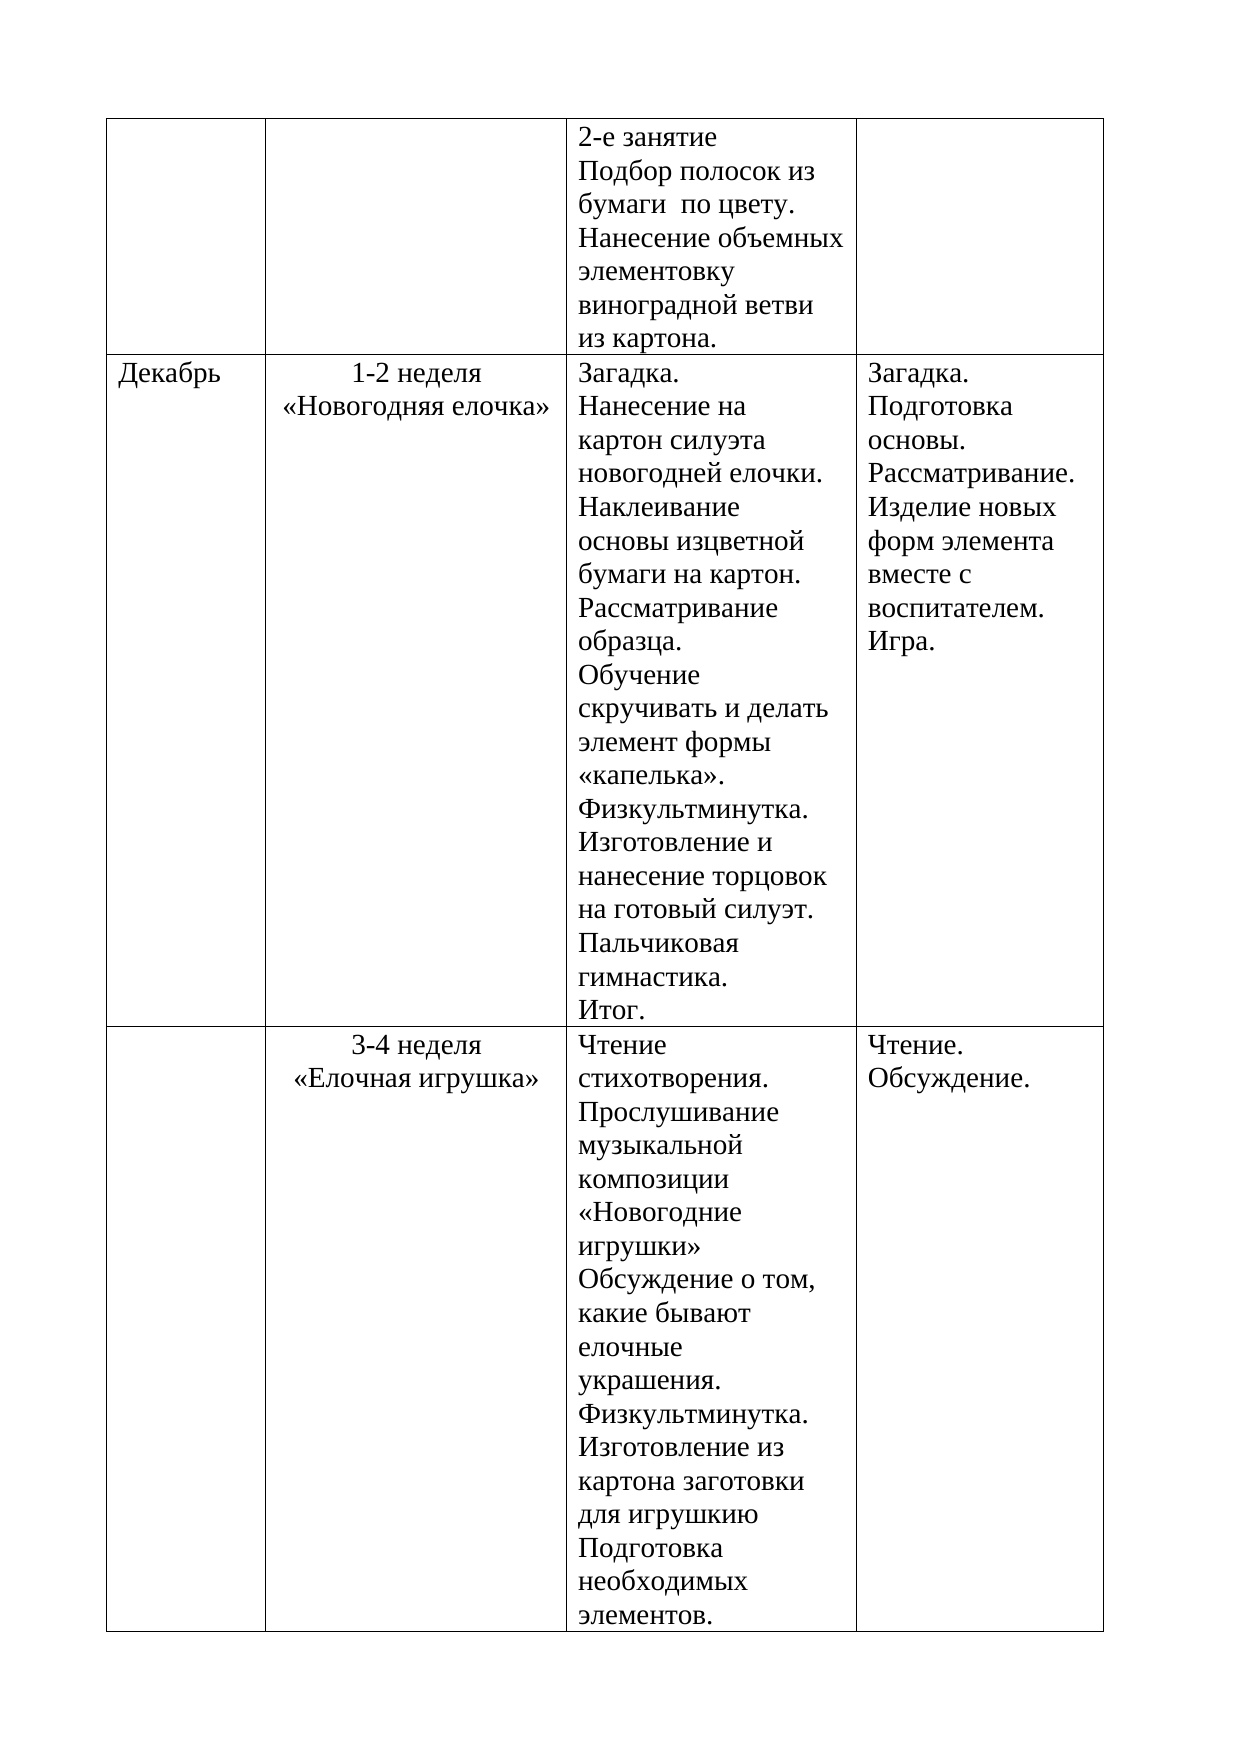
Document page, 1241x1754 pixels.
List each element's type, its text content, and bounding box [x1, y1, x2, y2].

table_cell [107, 1027, 265, 1631]
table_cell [567, 1027, 856, 1631]
table_cell Загадка. Подготовка основы. Рассматривание. Изделие новых форм элемента вместе с воспитателем. Игра. [857, 355, 1103, 1026]
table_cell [266, 119, 566, 354]
table_cell [107, 119, 265, 354]
table_cell 1-2 неделя «Новогодняя елочка» [266, 355, 566, 1026]
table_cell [266, 1027, 566, 1631]
table_cell Декабрь [107, 355, 265, 1026]
table_cell Чтение. Обсуждение. [857, 1027, 1103, 1631]
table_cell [567, 119, 856, 354]
table_cell Загадка. Нанесение на картон силуэта новогодней елочки. Наклеивание основы изцветной бумаги на картон. Рассматривание образца. Обучение скручивать и делать элемент формы «капелька». Физкультминутка. Изготовление и нанесение торцовок на готовый силуэт. Пальчиковая гимнастика. Итог. [567, 355, 856, 1026]
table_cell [857, 119, 1103, 354]
